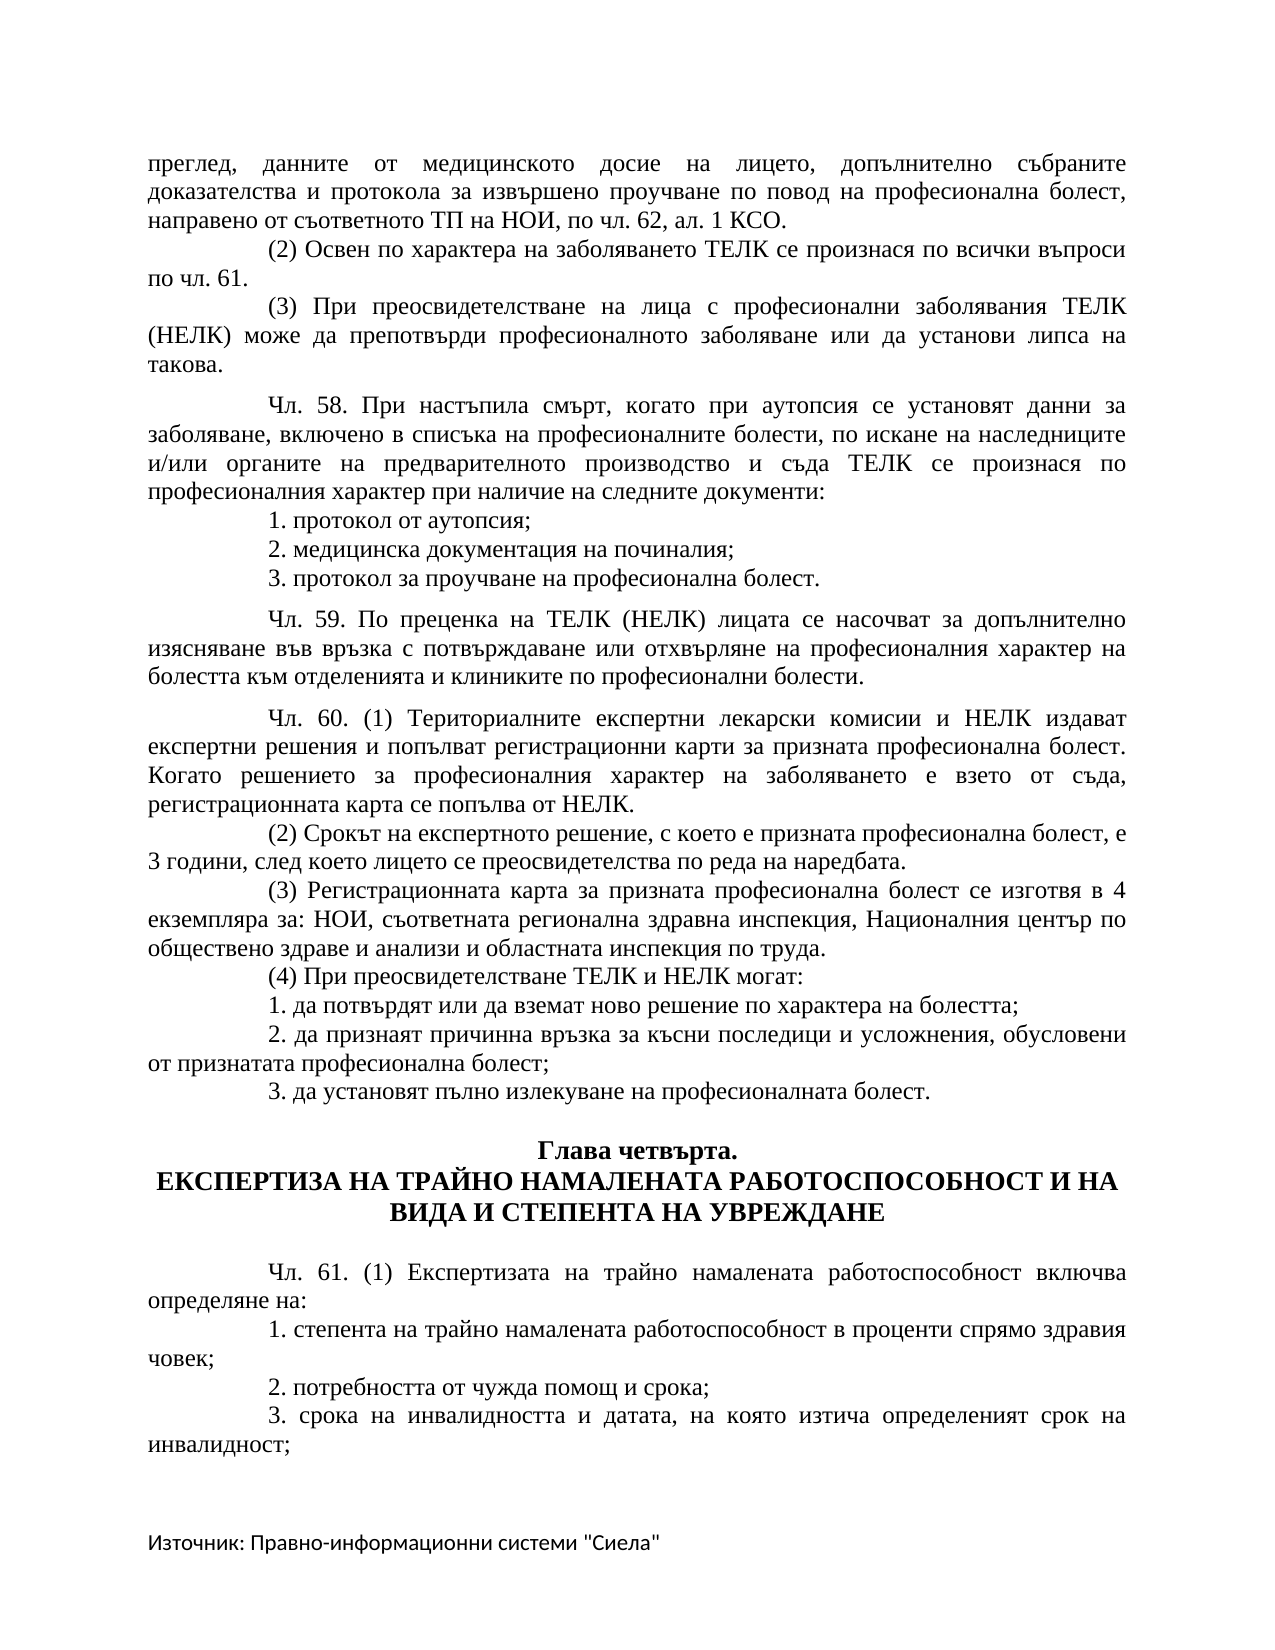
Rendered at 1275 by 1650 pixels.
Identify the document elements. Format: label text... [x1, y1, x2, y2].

text Чл. 59. По преценка на ТЕЛК (НЕЛК) лицата се насочват за допълнително изясняване във връзка с потвърждаване или отхвърляне на професионалния характер на болестта към отделенията и клиниките по професионални болести. [148, 604, 1127, 690]
text 1. степента на трайно намалената работоспособност в проценти спрямо здравия човек; [148, 1314, 1127, 1372]
text 3. срока на инвалидността и датата, на която изтича определеният срок на инвалидност; [148, 1401, 1127, 1458]
text 3. да установят пълно излекуване на професионалната болест. [148, 1076, 1127, 1105]
text Чл. 60. (1) Териториалните експертни лекарски комисии и НЕЛК издават експертни решения и попълват регистрационни карти за призната професионална болест. Когато решението за професионалния характер на заболяването е взето от съда, регистрационната карта се попълва от НЕЛК. [148, 703, 1127, 818]
text (3) При преосвидетелстване на лица с професионални заболявания ТЕЛК (НЕЛК) може да препотвърди професионалното заболяване или да установи липса на такова. [148, 291, 1127, 378]
text 2. медицинска документация на починалия; [148, 534, 1127, 563]
text 2. потребността от чужда помощ и срока; [148, 1372, 1127, 1401]
text Чл. 61. (1) Експертизата на трайно намалената работоспособност включва определяне на: [148, 1257, 1127, 1314]
text (4) При преосвидетелстване ТЕЛК и НЕЛК могат: [148, 961, 1127, 990]
text (2) Срокът на експертното решение, с което е призната професионална болест, е 3 години, след което лицето се преосвидетелства по реда на наредбата. [148, 818, 1127, 875]
text 2. да признаят причинна връзка за късни последици и усложнения, обусловени от признатата професионална болест; [148, 1019, 1127, 1076]
text (2) Освен по характера на заболяването ТЕЛК се произнася по всички въпроси по чл. 61. [148, 234, 1127, 291]
text 3. протокол за проучване на професионална болест. [148, 563, 1127, 591]
text (3) Регистрационната карта за призната професионална болест се изготвя в 4 екземпляра за: НОИ, съответната регионална здравна инспекция, Националния център по обществено здраве и анализи и областната инспекция по труда. [148, 875, 1127, 961]
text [148, 148, 1127, 234]
text Глава четвърта. ЕКСПЕРТИЗА НА ТРАЙНО НАМАЛЕНАТА РАБОТОСПОСОБНОСТ И НА ВИДА И СТЕПЕНТА НА УВРЕЖДАНЕ [148, 1134, 1127, 1228]
text 1. да потвърдят или да вземат ново решение по характера на болестта; [148, 990, 1127, 1019]
text Чл. 58. При настъпила смърт, когато при аутопсия се установят данни за заболяване, включено в списъка на професионалните болести, по искане на наследниците и/или органите на предварителното производство и съда ТЕЛК се произнася по професионалния характер при наличие на следните документи: [148, 390, 1127, 505]
text 1. протокол от аутопсия; [148, 505, 1127, 534]
